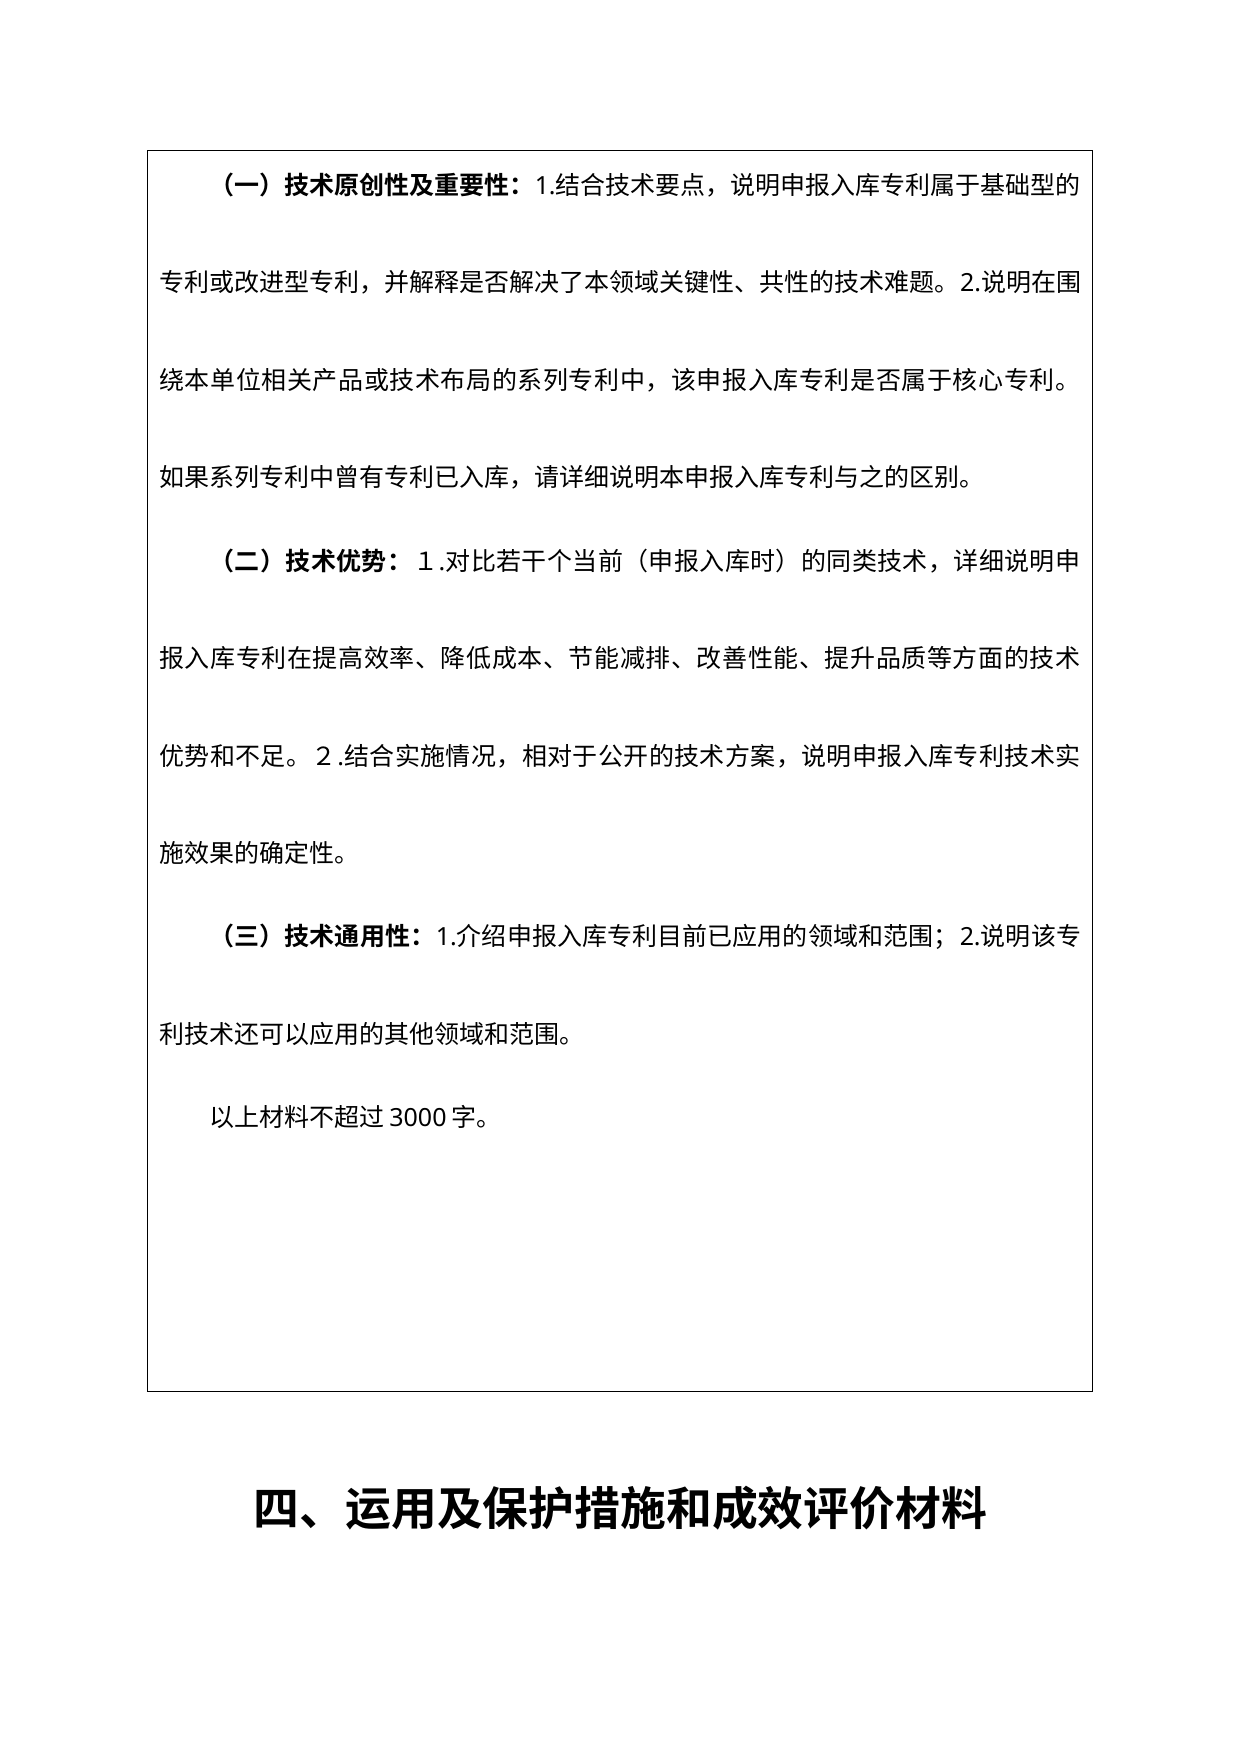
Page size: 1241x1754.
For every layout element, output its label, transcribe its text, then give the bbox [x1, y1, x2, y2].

text 四、运用及保护措施和成效评价材料（一） [187, 1457, 1053, 1554]
table_header （一）技术原创性及重要性：1.结合技术要点，说明申报入库专利属于基础型的专利或改进型专利，并解释是否解决了本领域关键性、共性的技术难题。2.说明在围绕本单位相关产品或技术布局的系列专利中，该申报入库专利是否属于核心专利。如果系列专利中曾有专利已入库，请详细说明本申报入库专利与之的区别。 （二）技术优势：１.对比若干个当前（申报入库时）的同类技术，详细说明申报入库专利在提高效率、降低成本、节能减排、改善性能、提升品质等方面的技术优势和不足。２.结合实施情况，相对于公开的技术方案，说明申报入库专利技术实施效果的确定性。 （三）技术通用性：1.介绍申报入库专利目前已应用的领域和范围；2.说明该专利技术还可以应用的其他领域和范围。 以上材料不超过3000字。 [148, 151, 1092, 1391]
